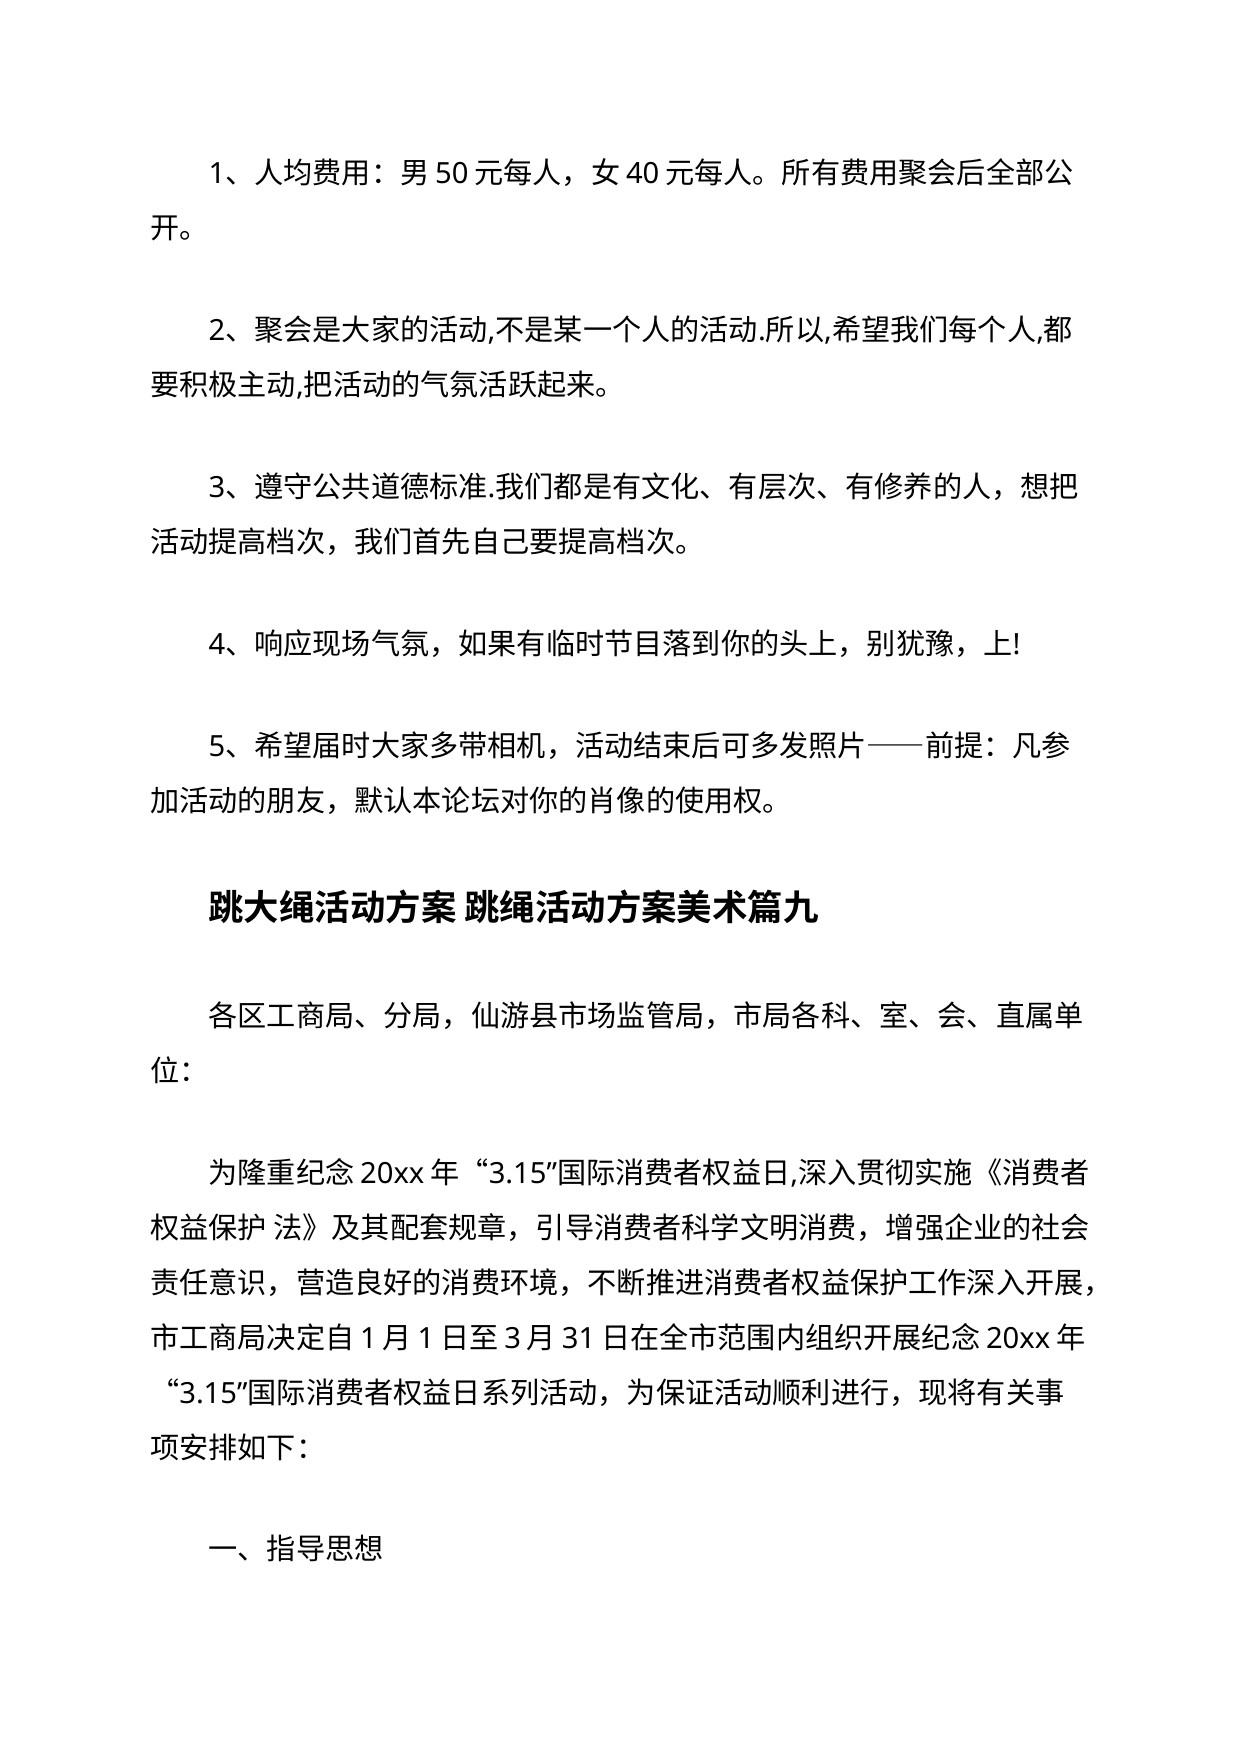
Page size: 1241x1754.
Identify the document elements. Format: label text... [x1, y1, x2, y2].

text 5、希望届时大家多带相机，活动结束后可多发照片——前提：凡参加活动的朋友，默认本论坛对你的肖像的使用权。 [150, 722, 1090, 820]
text 各区工商局、分局，仙游县市场监管局，市局各科、室、会、直属单位： [150, 993, 1090, 1090]
text 跳大绳活动方案 跳绳活动方案美术篇九 [150, 879, 1090, 931]
text 4、响应现场气氛，如果有临时节目落到你的头上，别犹豫，上! [150, 621, 1090, 663]
text 3、遵守公共道德标准.我们都是有文化、有层次、有修养的人，想把活动提高档次，我们首先自己要提高档次。 [150, 464, 1090, 561]
text 为隆重纪念20xx年“3.15”国际消费者权益日,深入贯彻实施《消费者权益保护 法》及其配套规章，引导消费者科学文明消费，增强企业的社会责任意识，营造良好的消费环境，不断推进消费者权益保护工作深入开展，市工商局决定自1月1日至3月31日在全市范围内组织开展纪念20xx年“3.15”国际消费者权益日系列活动，为保证活动顺利进行，现将有关事项安排如下： [150, 1149, 1090, 1466]
text 1、人均费用：男50元每人，女40元每人。所有费用聚会后全部公开。 [150, 150, 1090, 247]
text 2、聚会是大家的活动,不是某一个人的活动.所以,希望我们每个人,都要积极主动,把活动的气氛活跃起来。 [150, 307, 1090, 404]
text 一、指导思想 [150, 1526, 1090, 1568]
